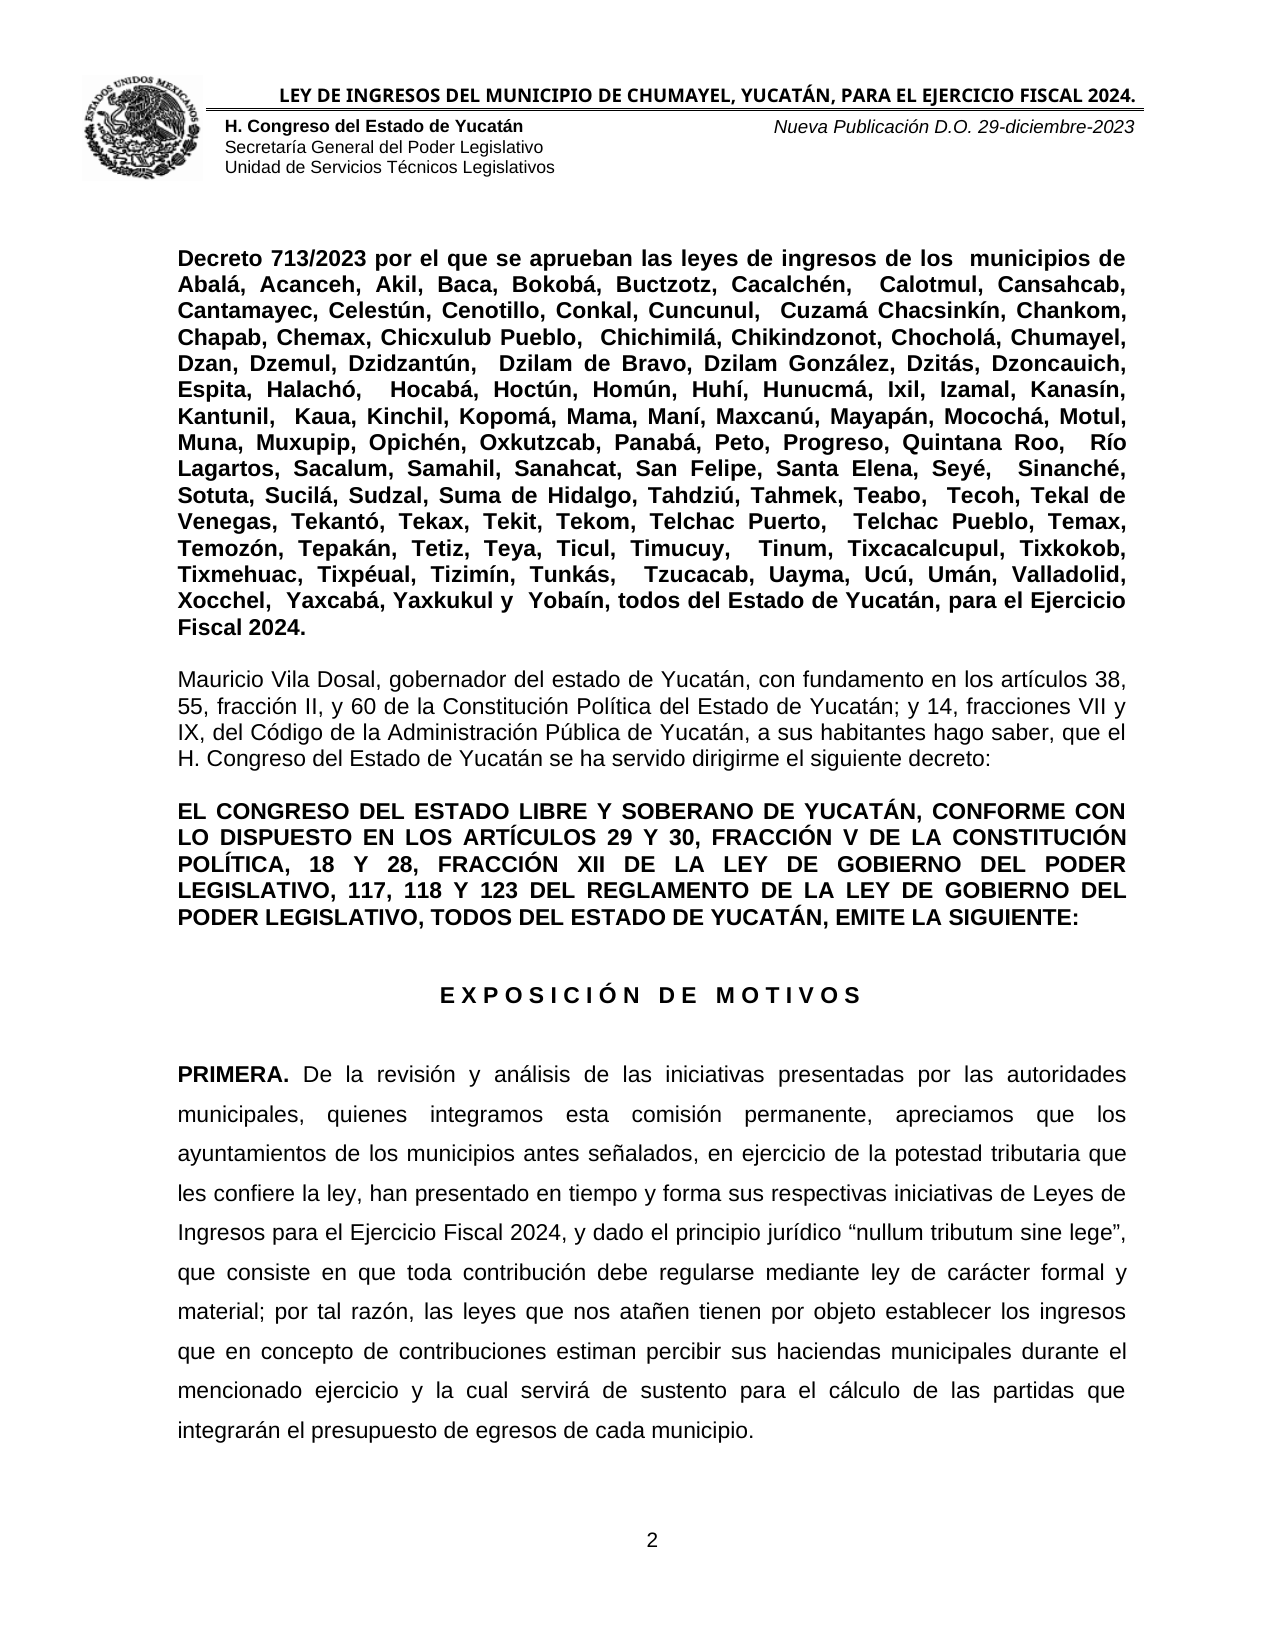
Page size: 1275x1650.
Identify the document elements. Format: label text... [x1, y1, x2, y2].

text EL CONGRESO DEL ESTADO LIBRE Y SOBERANO DE YUCATÁN, CONFORME CON LO DISPUESTO EN LOS ARTÍCULOS 29 Y 30, FRACCIÓN V DE LA CONSTITUCIÓN POLÍTICA, 18 Y 28, FRACCIÓN XII DE LA LEY DE GOBIERNO DEL PODER LEGISLATIVO, 117, 118 Y 123 DEL REGLAMENTO DE LA LEY DE GOBIERNO DEL PODER LEGISLATIVO, TODOS DEL ESTADO DE YUCATÁN, EMITE LA SIGUIENTE: [177, 798, 1127, 930]
text E X P O S I C I Ó N D E M O T I V O S [177, 982, 1122, 1009]
text PRIMERA. De la revisión y análisis de las iniciativas presentadas por las autoridades municipales, quienes integramos esta comisión permanente, apreciamos que los ayuntamientos de los municipios antes señalados, en ejercicio de la potestad tributaria que les confiere la ley, han presentado en tiempo y forma sus respectivas iniciativas de Leyes de Ingresos para el Ejercicio Fiscal 2024, y dado el principio jurídico “nullum tributum sine lege”, que consiste en que toda contribución debe regularse mediante ley de carácter formal y material; por tal razón, las leyes que nos atañen tienen por objeto establecer los ingresos que en concepto de contribuciones estiman percibir sus haciendas municipales durante el mencionado ejercicio y la cual servirá de sustento para el cálculo de las partidas que integrarán el presupuesto de egresos de cada municipio. [177, 1061, 1127, 1443]
text Decreto 713/2023 por el que se aprueban las leyes de ingresos de los municipios de Abalá, Acanceh, Akil, Baca, Bokobá, Buctzotz, Cacalchén, Calotmul, Cansahcab, Cantamayec, Celestún, Cenotillo, Conkal, Cuncunul, Cuzamá Chacsinkín, Chankom, Chapab, Chemax, Chicxulub Pueblo, Chichimilá, Chikindzonot, Chocholá, Chumayel, Dzan, Dzemul, Dzidzantún, Dzilam de Bravo, Dzilam González, Dzitás, Dzoncauich, Espita, Halachó, Hocabá, Hoctún, Homún, Huhí, Hunucmá, Ixil, Izamal, Kanasín, Kantunil, Kaua, Kinchil, Kopomá, Mama, Maní, Maxcanú, Mayapán, Mocochá, Motul, Muna, Muxupip, Opichén, Oxkutzcab, Panabá, Peto, Progreso, Quintana Roo, Río Lagartos, Sacalum, Samahil, Sanahcat, San Felipe, Santa Elena, Seyé, Sinanché, Sotuta, Sucilá, Sudzal, Suma de Hidalgo, Tahdziú, Tahmek, Teabo, Tecoh, Tekal de Venegas, Tekantó, Tekax, Tekit, Tekom, Telchac Puerto, Telchac Pueblo, Temax, Temozón, Tepakán, Tetiz, Teya, Ticul, Timucuy, Tinum, Tixcacalcupul, Tixkokob, Tixmehuac, Tixpéual, Tizimín, Tunkás, Tzucacab, Uayma, Ucú, Umán, Valladolid, Xocchel, Yaxcabá, Yaxkukul y Yobaín, todos del Estado de Yucatán, para el Ejercicio Fiscal 2024. [177, 244, 1127, 640]
text Mauricio Vila Dosal, gobernador del estado de Yucatán, con fundamento en los artículos 38, 55, fracción II, y 60 de la Constitución Política del Estado de Yucatán; y 14, fracciones VII y IX, del Código de la Administración Pública de Yucatán, a sus habitantes hago saber, que el H. Congreso del Estado de Yucatán se ha servido dirigirme el siguiente decreto: [177, 666, 1127, 772]
